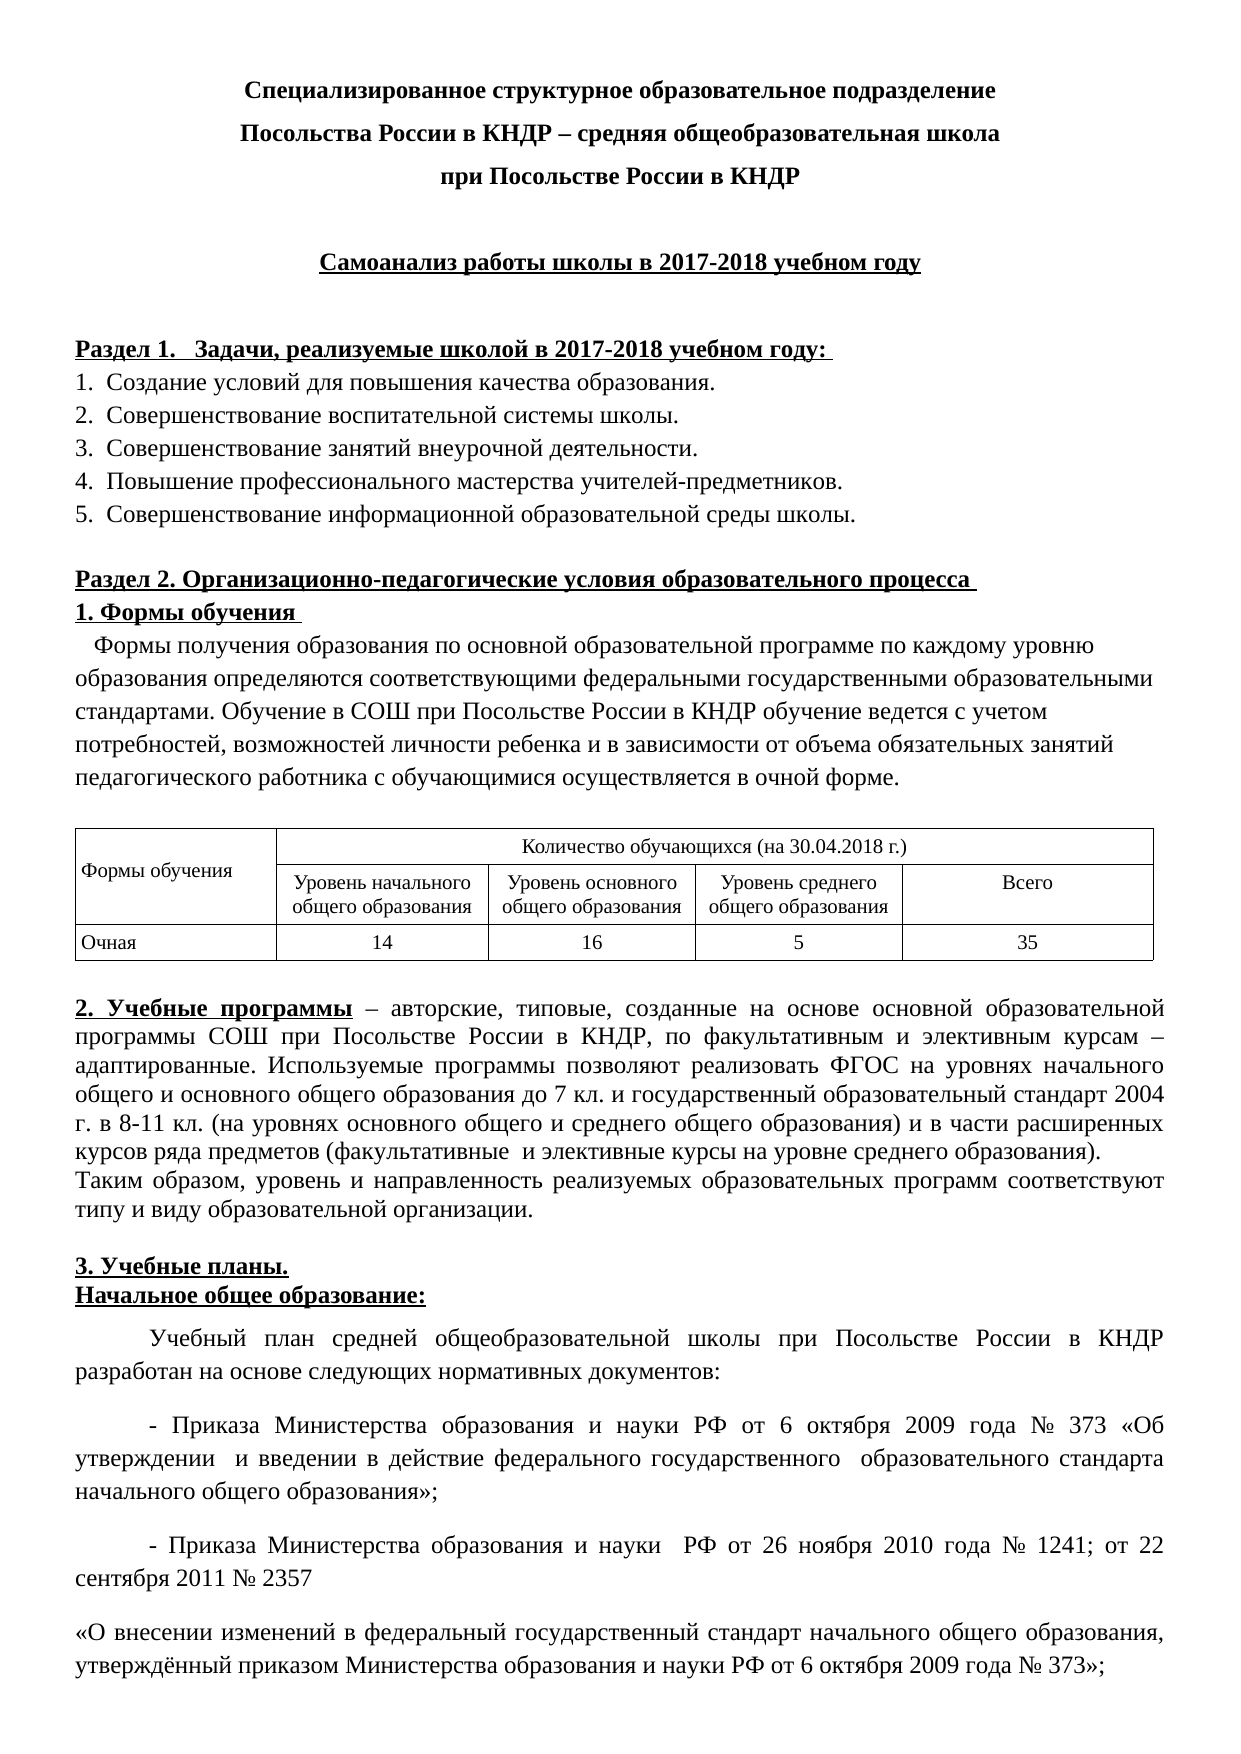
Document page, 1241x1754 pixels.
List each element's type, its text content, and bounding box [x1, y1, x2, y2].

text 1. Формы обучения [75, 597, 1165, 626]
table_cell 16 [489, 925, 695, 959]
text 5. Совершенствование информационной образовательной среды школы. [75, 499, 1165, 528]
table_cell 14 [277, 925, 488, 959]
text - Приказа Министерства образования и науки РФ от 6 октября 2009 года № 373 «Об утверждении и введении в действие федерального государственного образовательного стандарта начального общего образования»; [75, 1410, 1165, 1505]
text Начальное общее образование: [75, 1280, 1165, 1309]
text при Посольстве России в КНДР [75, 161, 1165, 190]
text 3. Совершенствование занятий внеурочной деятельности. [75, 433, 1165, 462]
table_cell 35 [903, 925, 1153, 959]
text 2. Учебные программы – авторские, типовые, созданные на основе основной образовательной программы СОШ при Посольстве России в КНДР, по факультативным и элективным курсам – адаптированные. Используемые программы позволяют реализовать ФГОС на уровнях начального общего и основного общего образования до 7 кл. и государственный образовательный стандарт 2004 г. в 8-11 кл. (на уровнях основного общего и среднего общего образования) и в части расширенных курсов ряда предметов (факультативные и элективные курсы на уровне среднего образования). [75, 993, 1165, 1165]
text Посольства России в КНДР – средняя общеобразовательная школа [75, 118, 1165, 147]
text 4. Повышение профессионального мастерства учителей-предметников. [75, 466, 1165, 494]
table_cell Уровень начального общего образования [277, 865, 488, 924]
table_cell Уровень основного общего образования [489, 865, 695, 924]
table_cell Всего [903, 865, 1153, 924]
text Формы получения образования по основной образовательной программе по каждому уровню образования определяются соответствующими федеральными государственными образовательными стандартами. Обучение в СОШ при Посольстве России в КНДР обучение ведется с учетом потребностей, возможностей личности ребенка и в зависимости от объема обязательных занятий педагогического работника с обучающимися осуществляется в очной форме. [75, 630, 1165, 791]
text Учебный план средней общеобразовательной школы при Посольстве России в КНДР разработан на основе следующих нормативных документов: [75, 1323, 1165, 1385]
table_cell Очная [76, 925, 276, 959]
table_header Формы обучения [76, 829, 276, 924]
table_cell Уровень среднего общего образования [696, 865, 902, 924]
text 1. Создание условий для повышения качества образования. [75, 367, 1165, 396]
text 2. Совершенствование воспитательной системы школы. [75, 400, 1165, 428]
text Самоанализ работы школы в 2017-2018 учебном году [75, 247, 1165, 276]
text Раздел 1. Задачи, реализуемые школой в 2017-2018 учебном году: [75, 334, 1165, 362]
table_cell 5 [696, 925, 902, 959]
text 3. Учебные планы. [75, 1251, 1165, 1280]
text Таким образом, уровень и направленность реализуемых образовательных программ соответствуют типу и виду образовательной организации. [75, 1165, 1165, 1223]
text «О внесении изменений в федеральный государственный стандарт начального общего образования, утверждённый приказом Министерства образования и науки РФ от 6 октября 2009 года № 373»; [75, 1617, 1165, 1679]
text - Приказа Министерства образования и науки РФ от 26 ноября 2010 года № 1241; от 22 сентября 2011 № 2357 [75, 1530, 1165, 1592]
table_header Количество обучающихся (на 30.04.2018 г.) [277, 829, 1153, 864]
text Раздел 2. Организационно-педагогические условия образовательного процесса [75, 564, 1165, 593]
text Специализированное структурное образовательное подразделение [75, 75, 1165, 104]
